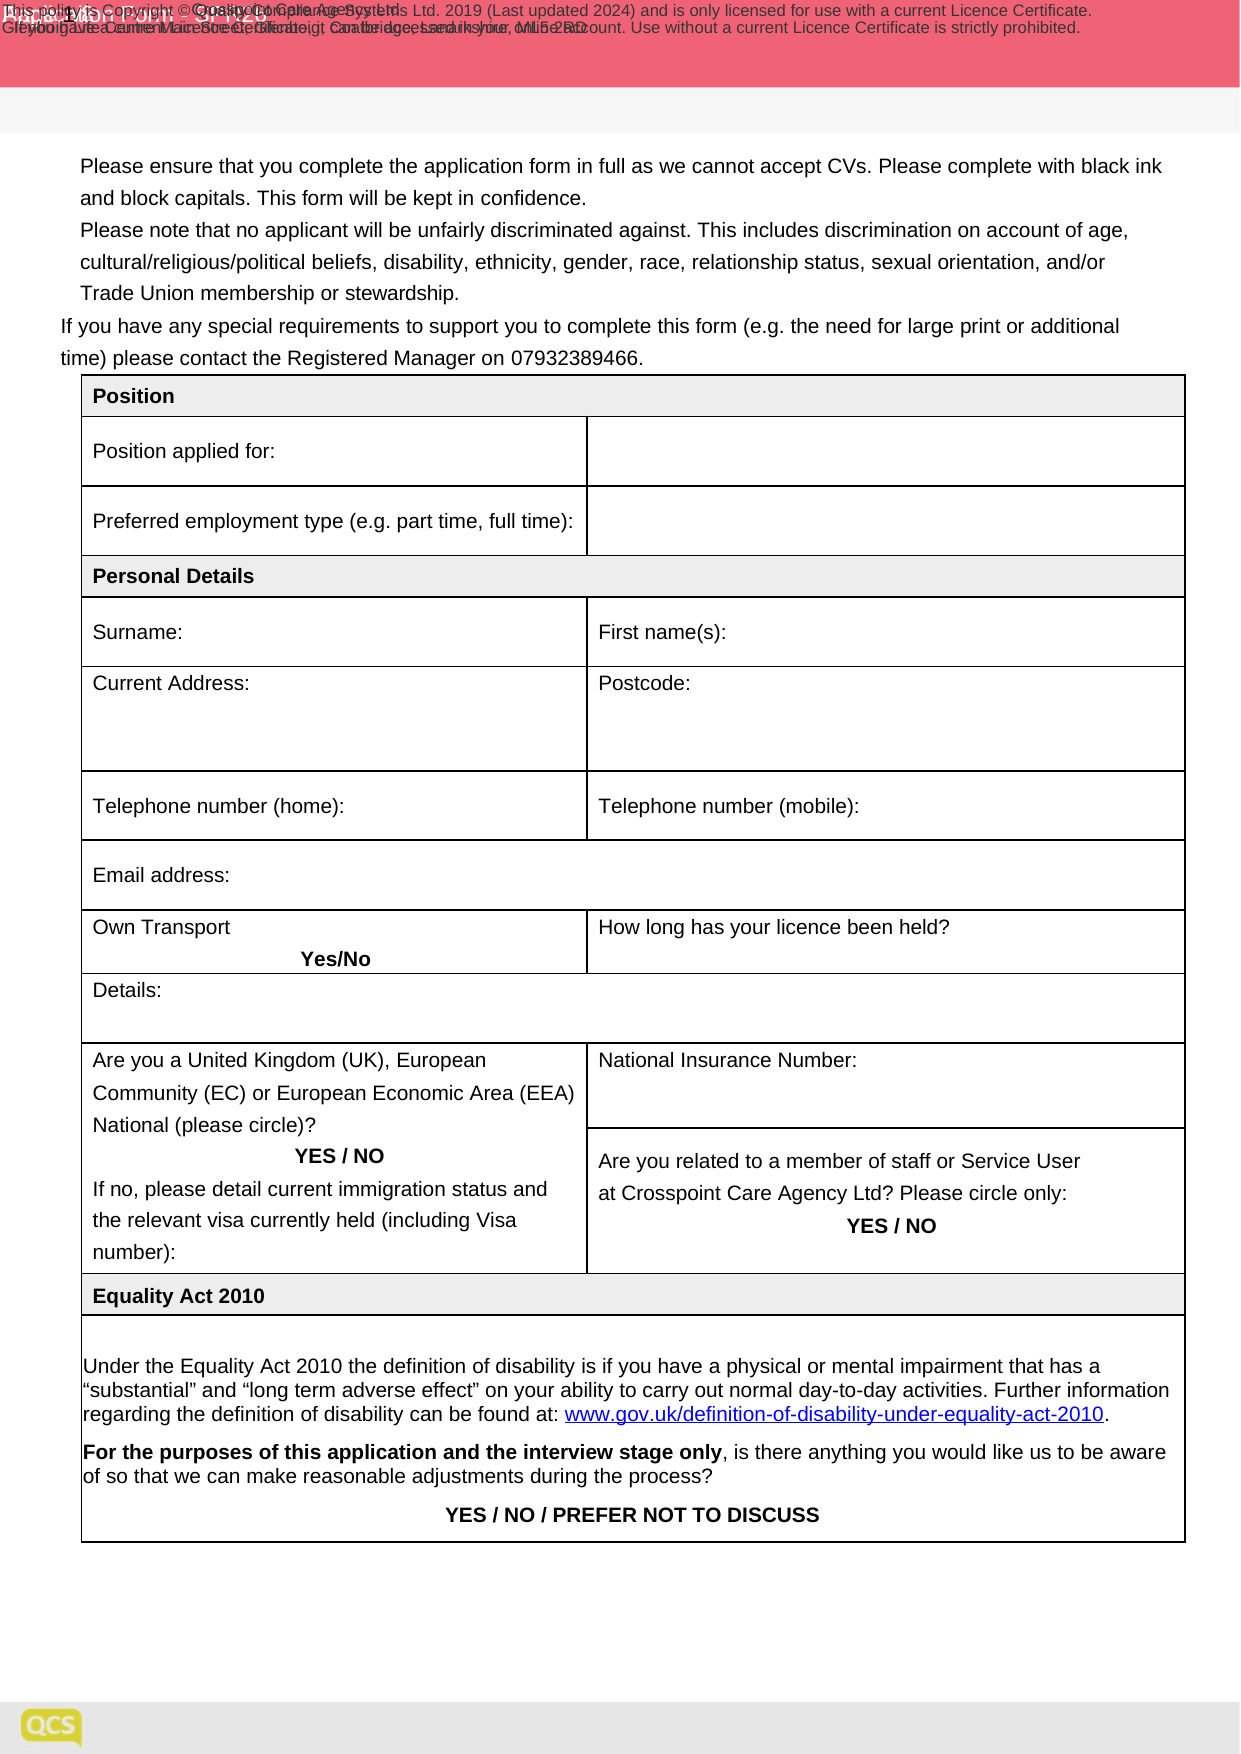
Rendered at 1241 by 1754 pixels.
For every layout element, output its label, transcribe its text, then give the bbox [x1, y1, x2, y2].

text Please ensure that you complete the application form in full as we cannot accept CVs. Please complete with black ink and block capitals. This form will be kept in confidence. [80, 154, 1178, 210]
text Please note that no applicant will be unfairly discriminated against. This includes discrimination on account of age, cultural/religious/political beliefs, disability, ethnicity, gender, race, relationship status, sexual orientation, and/or Trade Union membership or stewardship. [80, 218, 1134, 305]
picture [20, 1708, 84, 1750]
text If you have any special requirements to support you to complete this form (e.g. the need for large print or additional time) please contact the Registered Manager on 07932389466. [60, 314, 1159, 370]
